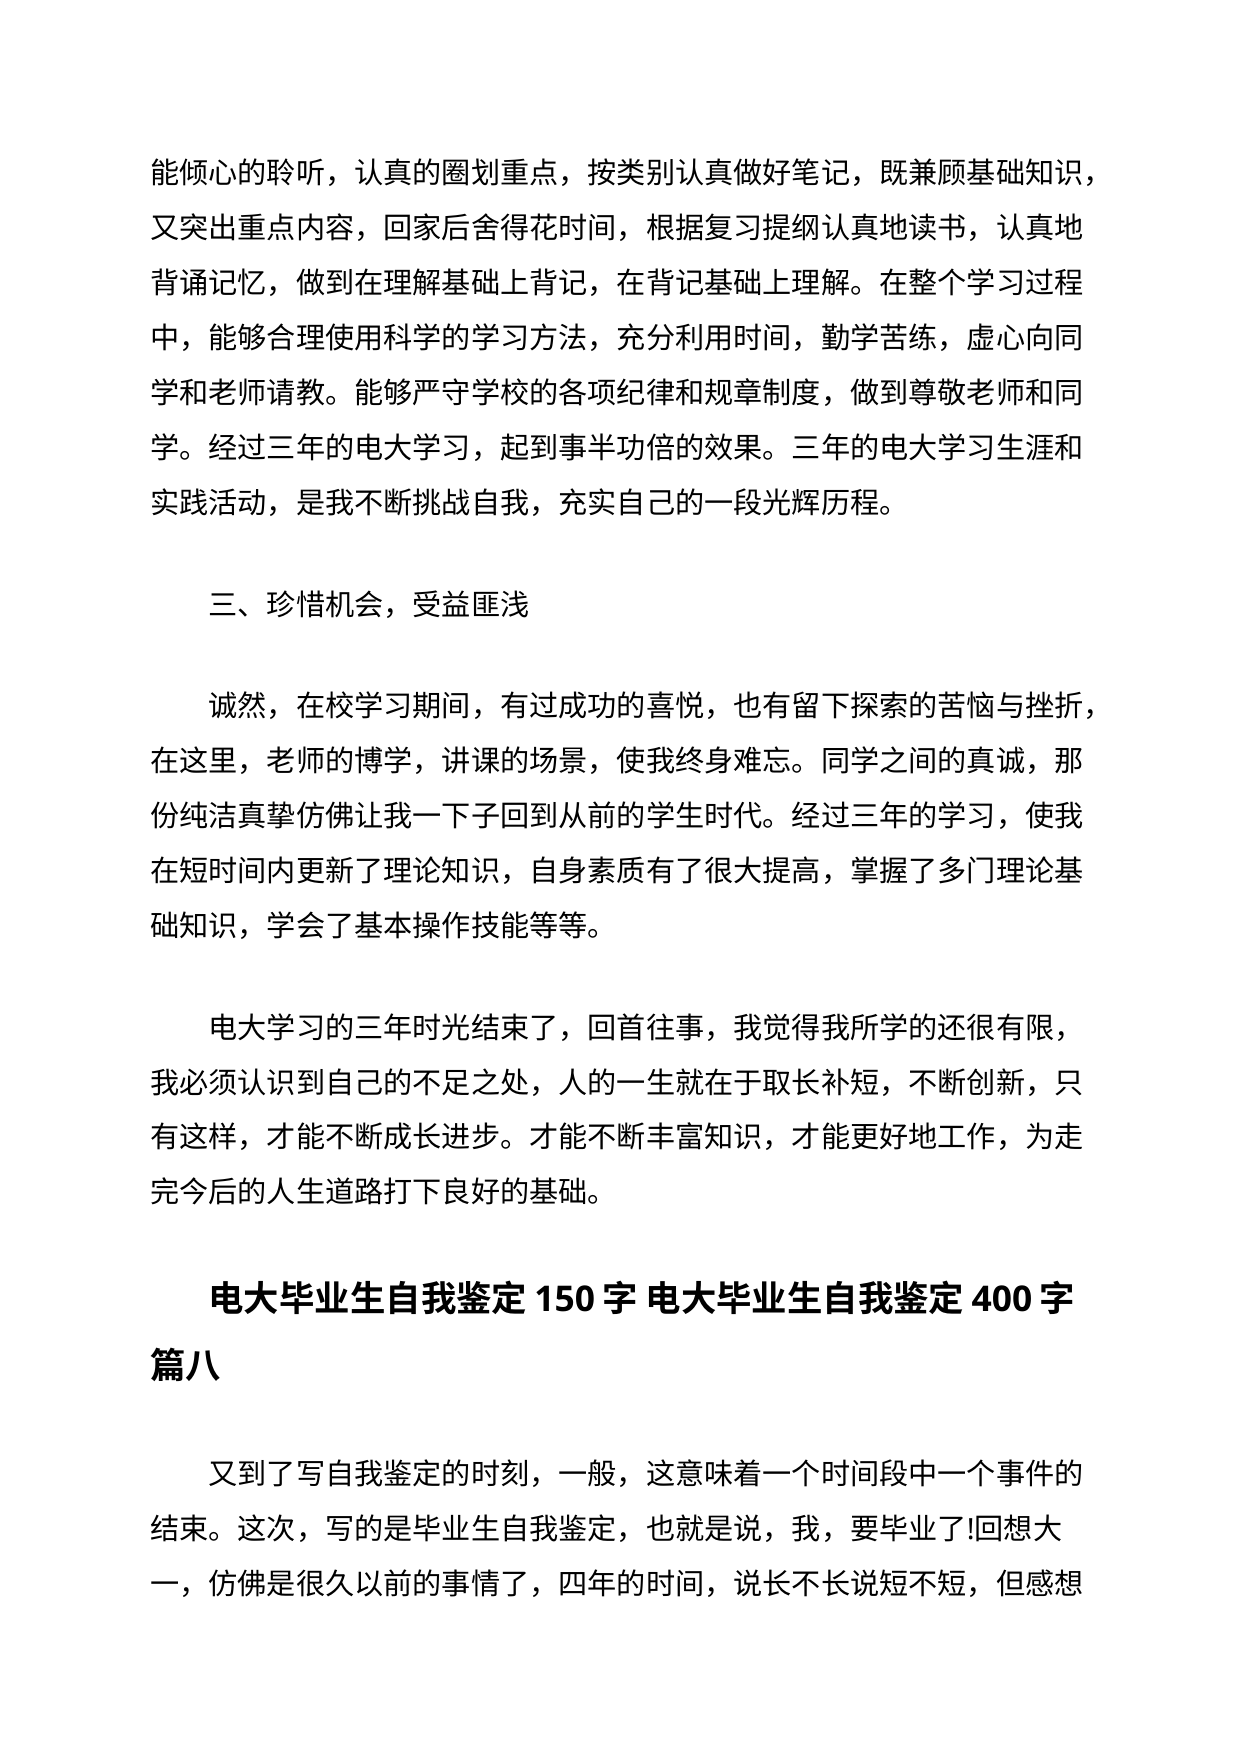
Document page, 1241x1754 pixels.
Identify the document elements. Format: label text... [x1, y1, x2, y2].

text 三、珍惜机会，受益匪浅 [150, 581, 1090, 623]
text 电大学习的三年时光结束了，回首往事，我觉得我所学的还很有限，我必须认识到自己的不足之处，人的一生就在于取长补短，不断创新，只有这样，才能不断成长进步。才能不断丰富知识，才能更好地工作，为走完今后的人生道路打下良好的基础。 [150, 1004, 1090, 1211]
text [150, 150, 1090, 522]
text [150, 1451, 1090, 1603]
text 电大毕业生自我鉴定150字 电大毕业生自我鉴定400字篇八 [150, 1271, 1090, 1389]
text 诚然，在校学习期间，有过成功的喜悦，也有留下探索的苦恼与挫折，在这里，老师的博学，讲课的场景，使我终身难忘。同学之间的真诚，那份纯洁真挚仿佛让我一下子回到从前的学生时代。经过三年的学习，使我在短时间内更新了理论知识，自身素质有了很大提高，掌握了多门理论基础知识，学会了基本操作技能等等。 [150, 683, 1090, 945]
